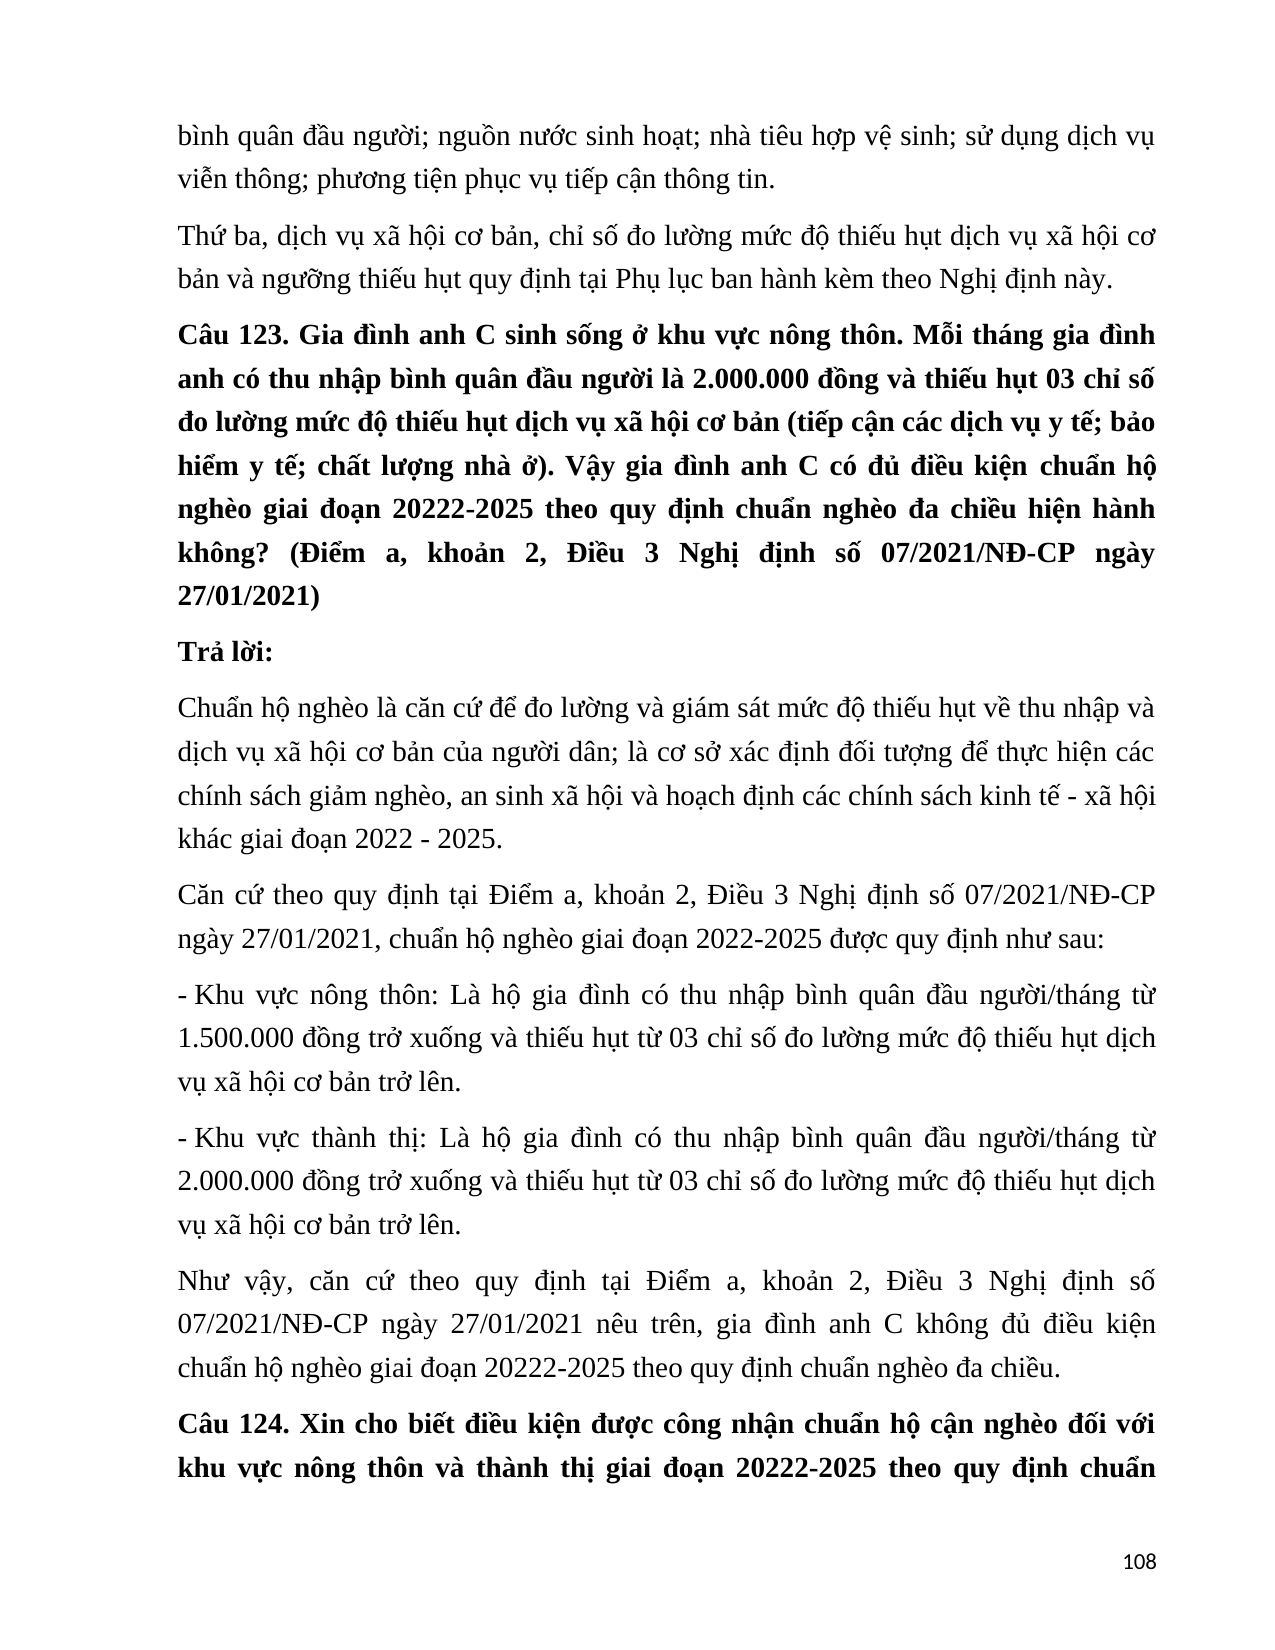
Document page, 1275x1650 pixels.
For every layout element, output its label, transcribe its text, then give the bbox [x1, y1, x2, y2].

text Chuẩn hộ nghèo là căn cứ để đo lường và giám sát mức độ thiếu hụt về thu nhập và dịch vụ xã hội cơ bản của người dân; là cơ sở xác định đối tượng để thực hiện các chính sách giảm nghèo, an sinh xã hội và hoạch định các chính sách kinh tế - xã hội khác giai đoạn 2022 - 2025. [177, 691, 1157, 855]
text Câu 123. Gia đình anh C sinh sống ở khu vực nông thôn. Mỗi tháng gia đình anh có thu nhập bình quân đầu người là 2.000.000 đồng và thiếu hụt 03 chỉ số đo lường mức độ thiếu hụt dịch vụ xã hội cơ bản (tiếp cận các dịch vụ y tế; bảo hiểm y tế; chất lượng nhà ở). Vậy gia đình anh C có đủ điều kiện chuẩn hộ nghèo giai đoạn 20222-2025 theo quy định chuẩn nghèo đa chiều hiện hành không? (Điểm a, khoản 2, Điều 3 Nghị định số 07/2021/NĐ-CP ngày 27/01/2021) [177, 317, 1157, 612]
text - Khu vực nông thôn: Là hộ gia đình có thu nhập bình quân đầu người/tháng từ 1.500.000 đồng trở xuống và thiếu hụt từ 03 chỉ số đo lường mức độ thiếu hụt dịch vụ xã hội cơ bản trở lên. [177, 977, 1157, 1097]
text Thứ ba, dịch vụ xã hội cơ bản, chỉ số đo lường mức độ thiếu hụt dịch vụ xã hội cơ bản và ngưỡng thiếu hụt quy định tại Phụ lục ban hành kèm theo Nghị định này. [177, 218, 1157, 295]
text Trả lời: [177, 634, 1157, 668]
text Căn cứ theo quy định tại Điểm a, khoản 2, Điều 3 Nghị định số 07/2021/NĐ-CP ngày 27/01/2021, chuẩn hộ nghèo giai đoạn 2022-2025 được quy định như sau: [177, 877, 1157, 954]
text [177, 1406, 1157, 1483]
text Như vậy, căn cứ theo quy định tại Điểm a, khoản 2, Điều 3 Nghị định số 07/2021/NĐ-CP ngày 27/01/2021 nêu trên, gia đình anh C không đủ điều kiện chuẩn hộ nghèo giai đoạn 20222-2025 theo quy định chuẩn nghèo đa chiều. [177, 1263, 1157, 1384]
text - Khu vực thành thị: Là hộ gia đình có thu nhập bình quân đầu người/tháng từ 2.000.000 đồng trở xuống và thiếu hụt từ 03 chỉ số đo lường mức độ thiếu hụt dịch vụ xã hội cơ bản trở lên. [177, 1120, 1157, 1241]
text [177, 118, 1157, 195]
